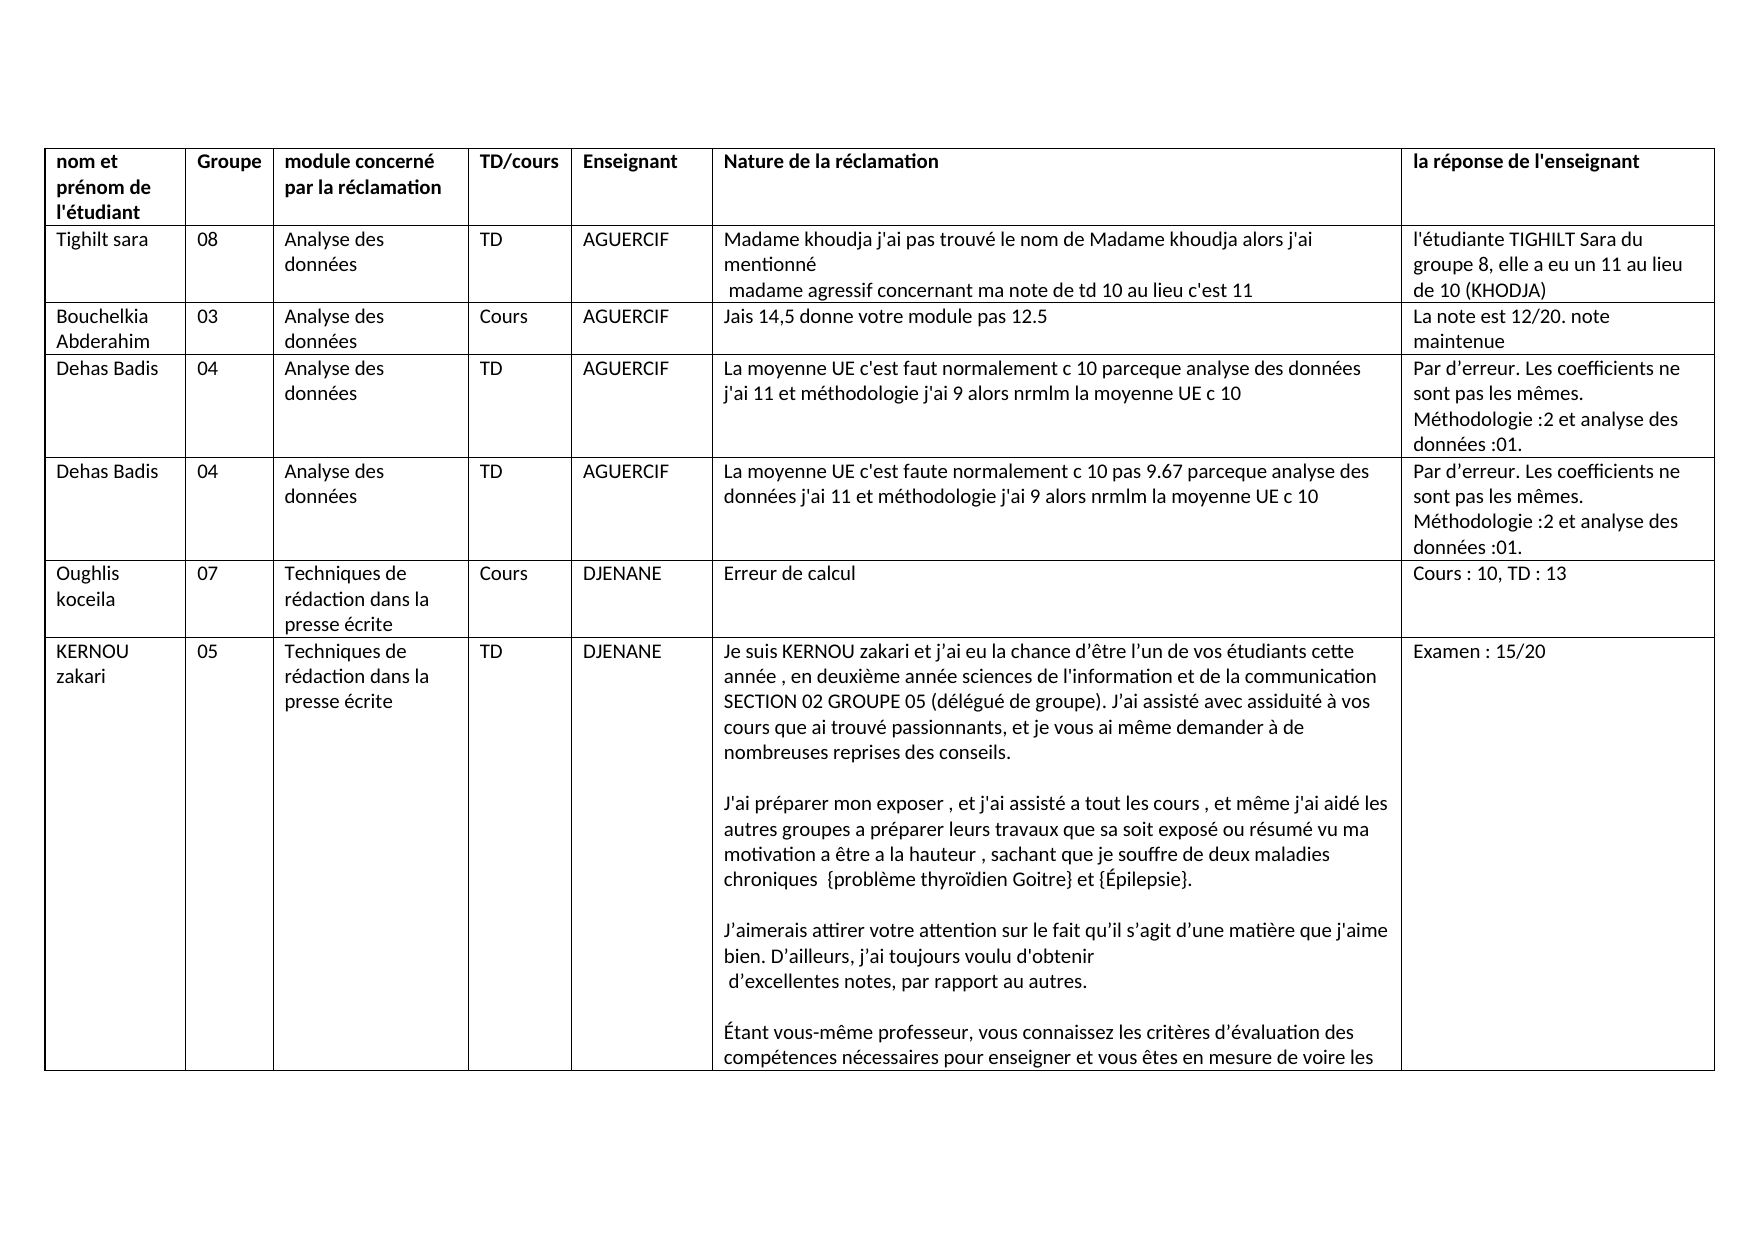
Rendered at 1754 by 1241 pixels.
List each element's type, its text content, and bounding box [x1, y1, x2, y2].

table_cell TD [469, 638, 571, 1070]
table_cell Cours [469, 303, 571, 354]
table_cell 07 [186, 561, 273, 637]
table_cell Erreur de calcul [713, 561, 1401, 637]
table_header Groupe [186, 149, 273, 225]
table_cell AGUERCIF [572, 355, 712, 457]
table_cell TD [469, 226, 571, 302]
table_cell AGUERCIF [572, 226, 712, 302]
table_cell Oughlis koceila [46, 561, 185, 637]
table_cell Analyse des données [274, 458, 468, 559]
table_cell 04 [186, 355, 273, 457]
table_cell TD [469, 355, 571, 457]
table_cell Dehas Badis [46, 458, 185, 559]
table_cell Tighilt sara [46, 226, 185, 302]
table_cell Jais 14,5 donne votre module pas 12.5 [713, 303, 1401, 354]
table_cell Examen : 15/20 [1402, 638, 1714, 1070]
table_cell TD [469, 458, 571, 559]
table_cell AGUERCIF [572, 458, 712, 559]
table_header module concerné par la réclamation [274, 149, 468, 225]
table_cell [713, 638, 1401, 1070]
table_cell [274, 638, 468, 1070]
table_cell La moyenne UE c'est faut normalement c 10 parceque analyse des données j'ai 11 et méthodologie j'ai 9 alors nrmlm la moyenne UE c 10 [713, 355, 1401, 457]
table_cell Dehas Badis [46, 355, 185, 457]
table_cell 03 [186, 303, 273, 354]
table_cell 05 [186, 638, 273, 1070]
table_cell Analyse des données [274, 355, 468, 457]
table_cell Madame khoudja j'ai pas trouvé le nom de Madame khoudja alors j'ai mentionné madame agressif concernant ma note de td 10 au lieu c'est 11 [713, 226, 1401, 302]
table_cell Par d’erreur. Les coefficients ne sont pas les mêmes. Méthodologie :2 et analyse des données :01. [1402, 458, 1714, 559]
table_cell Par d’erreur. Les coefficients ne sont pas les mêmes. Méthodologie :2 et analyse des données :01. [1402, 355, 1714, 457]
table_cell DJENANE [572, 561, 712, 637]
table_header TD/cours [469, 149, 571, 225]
table_cell Cours [469, 561, 571, 637]
table_cell La moyenne UE c'est faute normalement c 10 pas 9.67 parceque analyse des données j'ai 11 et méthodologie j'ai 9 alors nrmlm la moyenne UE c 10 [713, 458, 1401, 559]
table_cell l'étudiante TIGHILT Sara du groupe 8, elle a eu un 11 au lieu de 10 (KHODJA) [1402, 226, 1714, 302]
table_cell Cours : 10, TD : 13 [1402, 561, 1714, 637]
table_cell La note est 12/20. note maintenue [1402, 303, 1714, 354]
table_cell KERNOU zakari [46, 638, 185, 1070]
table_header Enseignant [572, 149, 712, 225]
table_cell 04 [186, 458, 273, 559]
table_cell Analyse des données [274, 226, 468, 302]
table_cell Bouchelkia Abderahim [46, 303, 185, 354]
table_cell Techniques de rédaction dans la presse écrite [274, 561, 468, 637]
table_cell AGUERCIF [572, 303, 712, 354]
table_cell 08 [186, 226, 273, 302]
table_cell Analyse des données [274, 303, 468, 354]
table_header nom et prénom de l'étudiant [46, 149, 185, 225]
table_header Nature de la réclamation [713, 149, 1401, 225]
table_header la réponse de l'enseignant [1402, 149, 1714, 225]
table_cell DJENANE [572, 638, 712, 1070]
